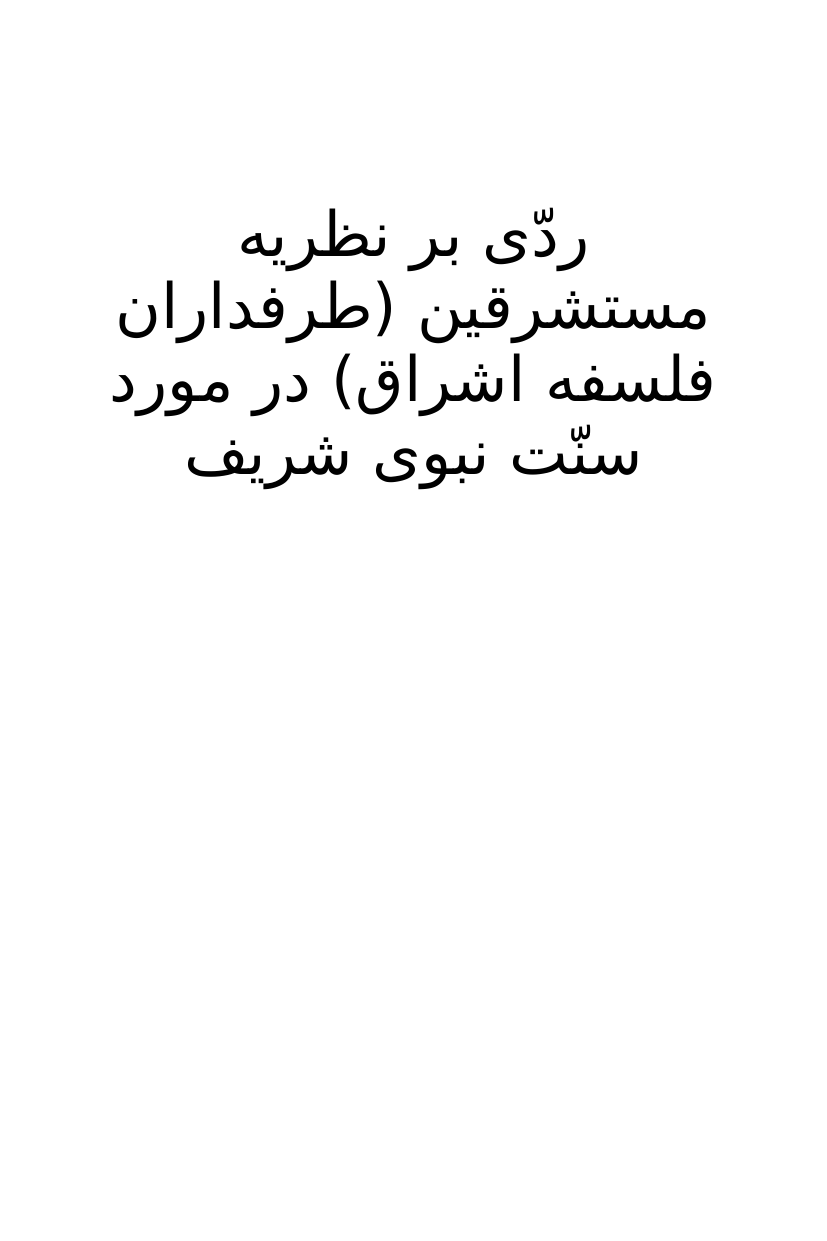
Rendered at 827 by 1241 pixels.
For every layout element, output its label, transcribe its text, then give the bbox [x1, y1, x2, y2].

text ردّی بر نظریه مستشرقین (طرفداران فلسفه اشراق) در مورد سنّت نبوی شریف [89, 198, 738, 489]
